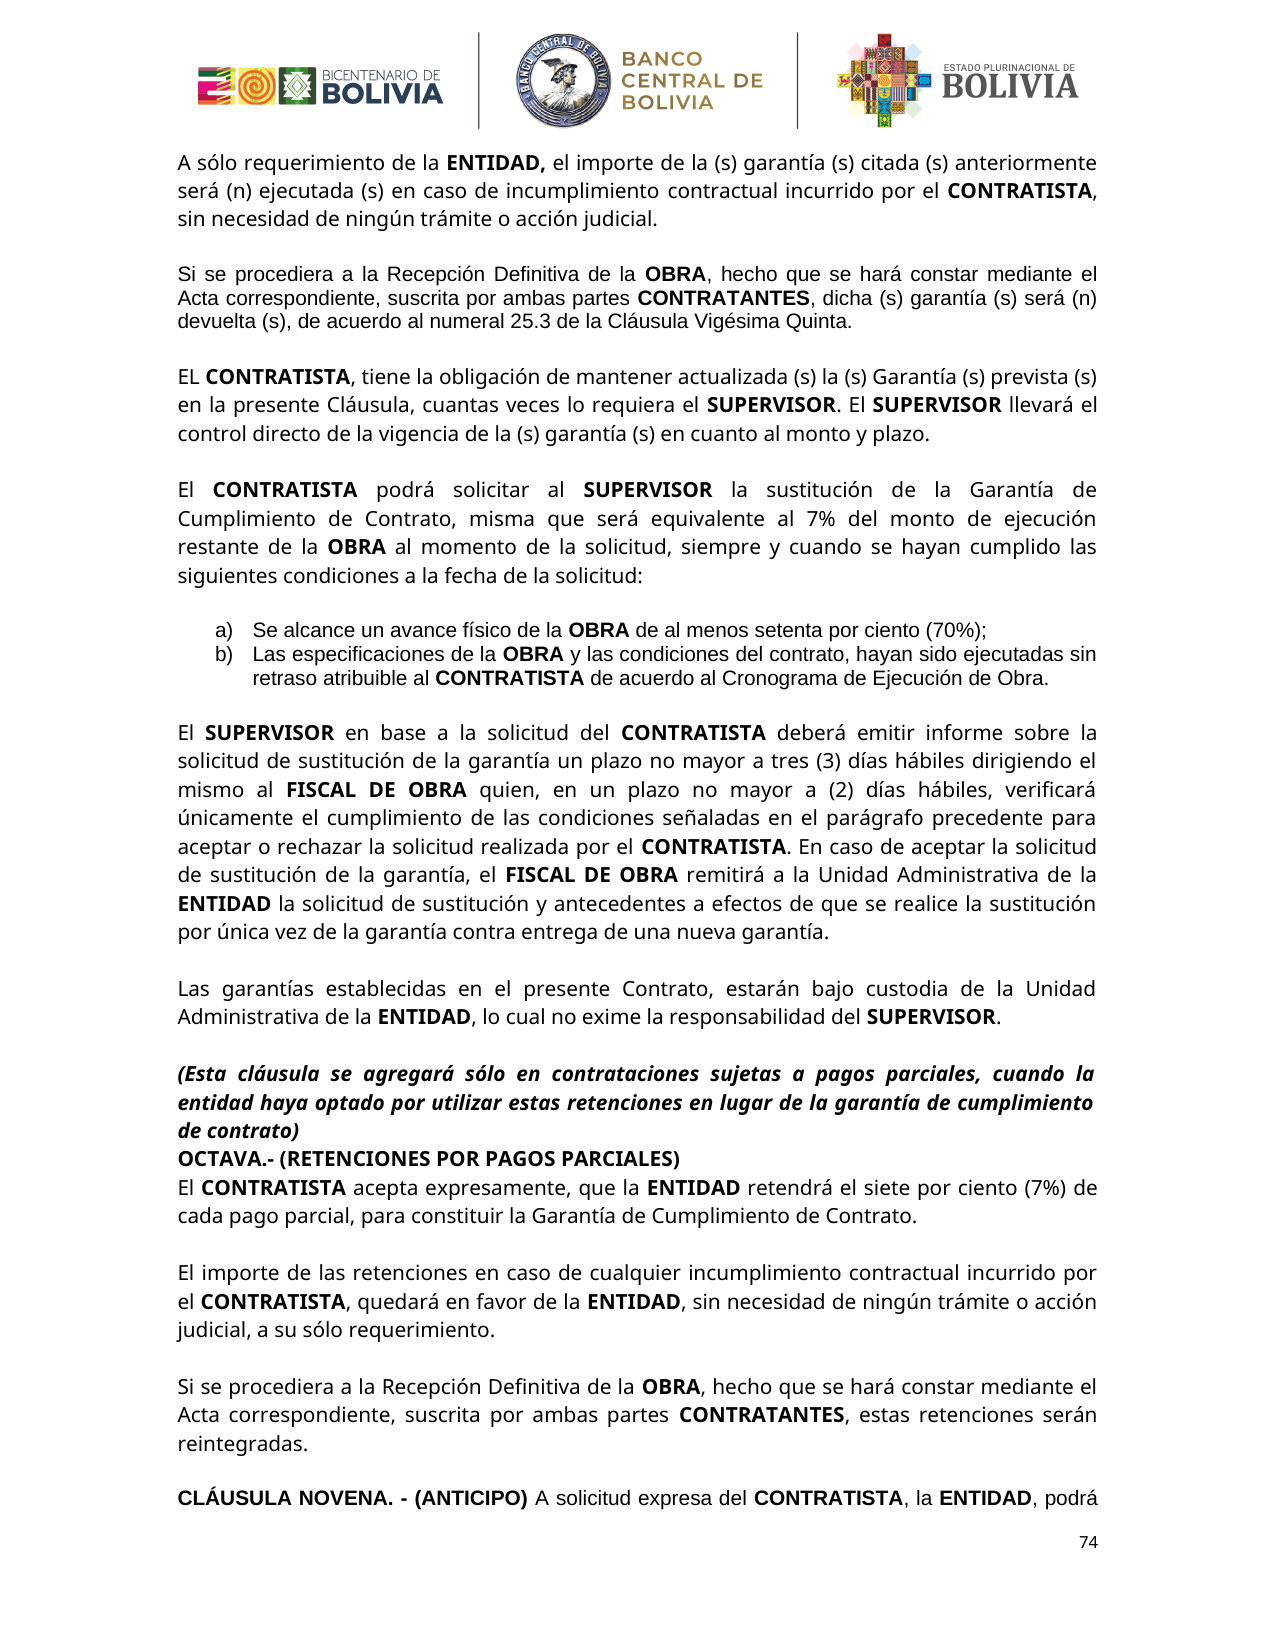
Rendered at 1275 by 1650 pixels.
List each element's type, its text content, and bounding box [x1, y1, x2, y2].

text El importe de las retenciones en caso de cualquier incumplimiento contractual incurrido por el CONTRATISTA, quedará en favor de la ENTIDAD, sin necesidad de ningún trámite o acción judicial, a su sólo requerimiento. [177, 1258, 1098, 1344]
text Si se procediera a la Recepción Definitiva de la OBRA, hecho que se hará constar mediante el Acta correspondiente, suscrita por ambas partes CONTRATANTES, dicha (s) garantía (s) será (n) devuelta (s), de acuerdo al numeral 25.3 de la Cláusula Vigésima Quinta. [177, 261, 1098, 333]
list Las especificaciones de la OBRA y las condiciones del contrato, hayan sido ejecutadas sin retraso atribuible al CONTRATISTA de acuerdo al Cronograma de Ejecución de Obra. [215, 642, 1098, 689]
picture [0, 16, 1275, 132]
text Si se procediera a la Recepción Definitiva de la OBRA, hecho que se hará constar mediante el Acta correspondiente, suscrita por ambas partes CONTRATANTES, estas retenciones serán reintegradas. [177, 1372, 1098, 1457]
text El SUPERVISOR en base a la solicitud del CONTRATISTA deberá emitir informe sobre la solicitud de sustitución de la garantía un plazo no mayor a tres (3) días hábiles dirigiendo el mismo al FISCAL DE OBRA quien, en un plazo no mayor a (2) días hábiles, verificará únicamente el cumplimiento de las condiciones señaladas en el parágrafo precedente para aceptar o rechazar la solicitud realizada por el CONTRATISTA. En caso de aceptar la solicitud de sustitución de la garantía, el FISCAL DE OBRA remitirá a la Unidad Administrativa de la ENTIDAD la solicitud de sustitución y antecedentes a efectos de que se realice la sustitución por única vez de la garantía contra entrega de una nueva garantía. [177, 718, 1098, 946]
text A sólo requerimiento de la ENTIDAD, el importe de la (s) garantía (s) citada (s) anteriormente será (n) ejecutada (s) en caso de incumplimiento contractual incurrido por el CONTRATISTA, sin necesidad de ningún trámite o acción judicial. [177, 148, 1098, 233]
text OCTAVA.- (RETENCIONES POR PAGOS PARCIALES) [177, 1144, 1098, 1173]
text Las garantías establecidas en el presente Contrato, estarán bajo custodia de la Unidad Administrativa de la ENTIDAD, lo cual no exime la responsabilidad del SUPERVISOR. [177, 974, 1098, 1031]
list Se alcance un avance físico de la OBRA de al menos setenta por ciento (70%); [215, 618, 1098, 642]
text El CONTRATISTA podrá solicitar al SUPERVISOR la sustitución de la Garantía de Cumplimiento de Contrato, misma que será equivalente al 7% del monto de ejecución restante de la OBRA al momento de la solicitud, siempre y cuando se hayan cumplido las siguientes condiciones a la fecha de la solicitud: [177, 476, 1098, 589]
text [177, 1486, 1098, 1510]
text El CONTRATISTA acepta expresamente, que la ENTIDAD retendrá el siete por ciento (7%) de cada pago parcial, para constituir la Garantía de Cumplimiento de Contrato. [177, 1173, 1098, 1230]
text EL CONTRATISTA, tiene la obligación de mantener actualizada (s) la (s) Garantía (s) prevista (s) en la presente Cláusula, cuantas veces lo requiera el SUPERVISOR. El SUPERVISOR llevará el control directo de la vigencia de la (s) garantía (s) en cuanto al monto y plazo. [177, 362, 1098, 447]
text (Esta cláusula se agregará sólo en contrataciones sujetas a pagos parciales, cuando la entidad haya optado por utilizar estas retenciones en lugar de la garantía de cumplimiento de contrato) [177, 1059, 1098, 1144]
